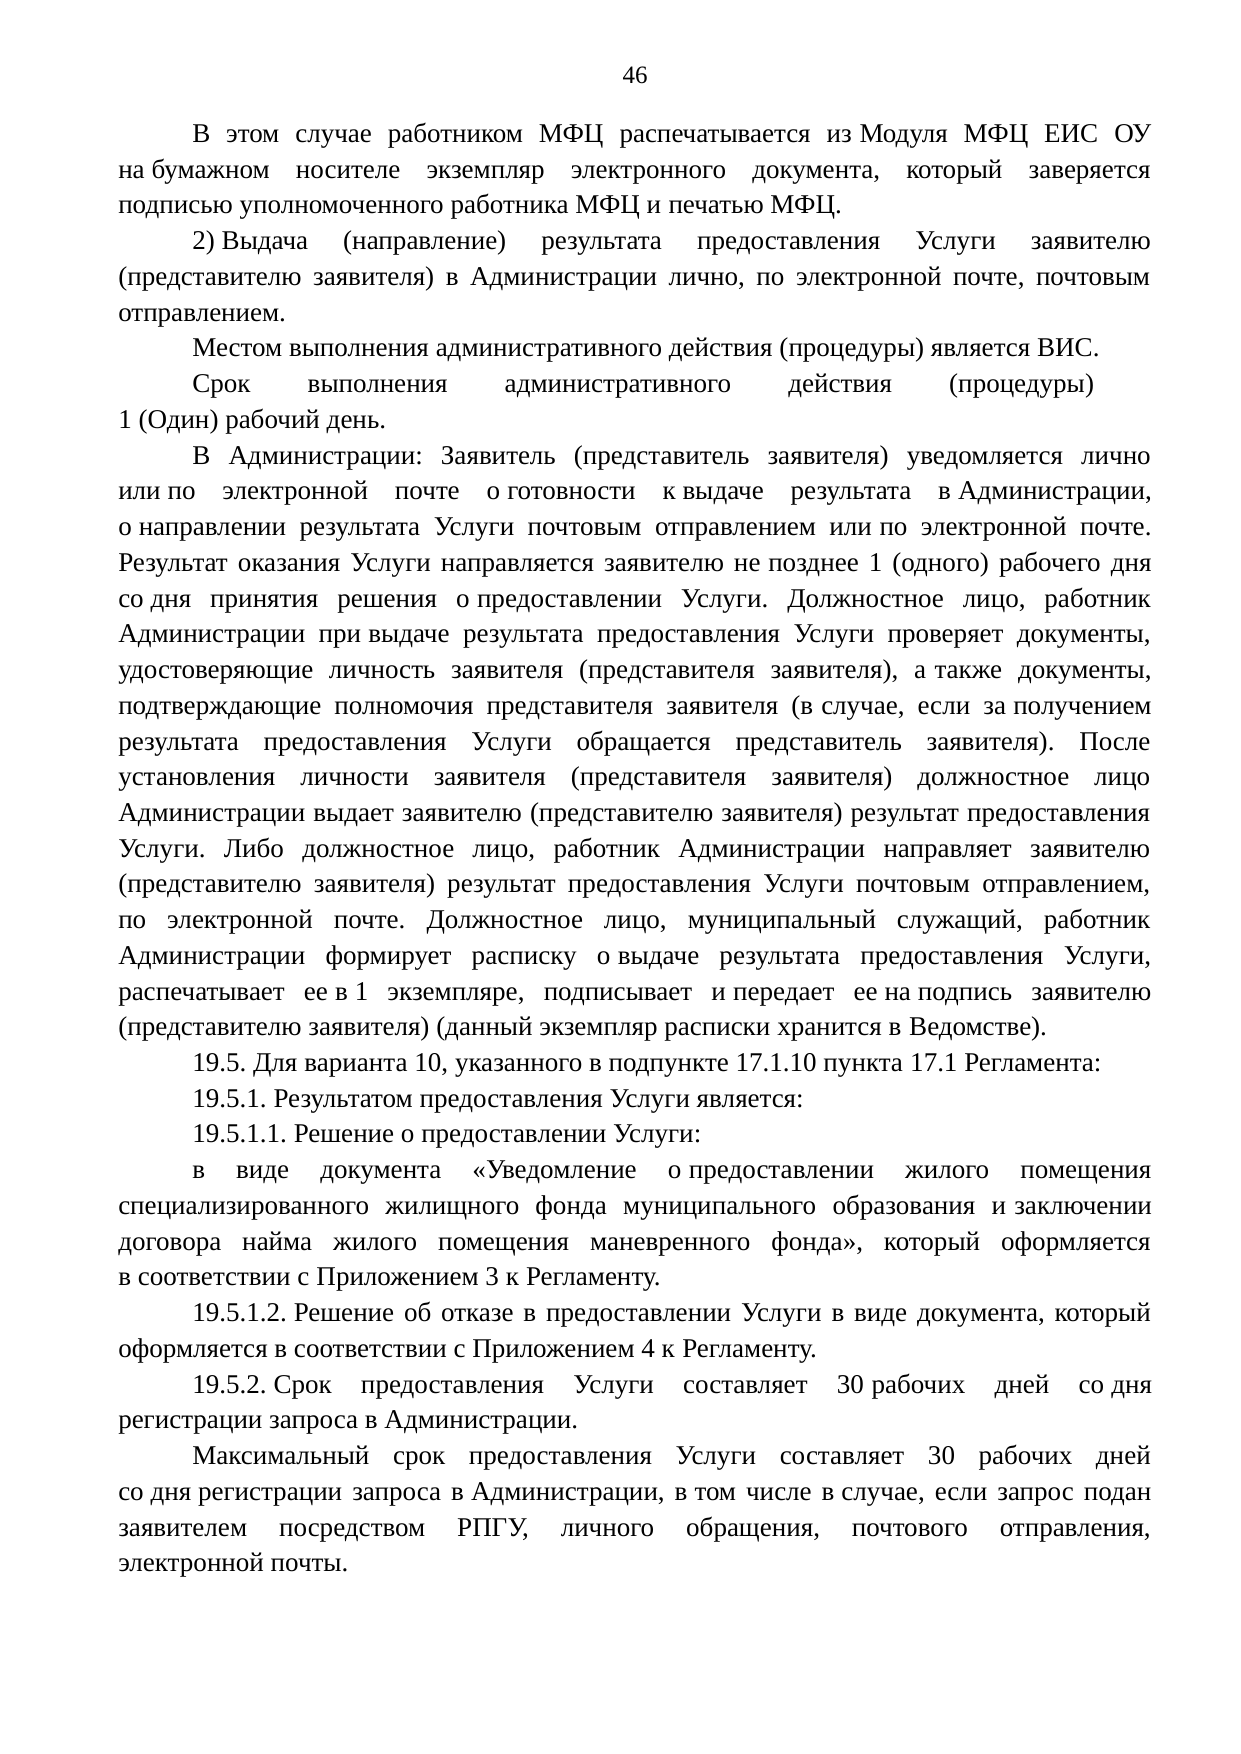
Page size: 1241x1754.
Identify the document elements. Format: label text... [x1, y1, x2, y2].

text 19.5. Для варианта 10, указанного в подпункте 17.1.10 пункта 17.1 Регламента: [118, 1046, 1152, 1077]
text В Администрации: Заявитель (представитель заявителя) уведомляется лично или по электронной почте о готовности к выдаче результата в Администрации, о направлении результата Услуги почтовым отправлением или по электронной почте. Результат оказания Услуги направляется заявителю не позднее 1 (одного) рабочего дня со дня принятия решения о предоставлении Услуги. Должностное лицо, работник Администрации при выдаче результата предоставления Услуги проверяет документы, удостоверяющие личность заявителя (представителя заявителя), а также документы, подтверждающие полномочия представителя заявителя (в случае, если за получением результата предоставления Услуги обращается представитель заявителя). После установления личности заявителя (представителя заявителя) должностное лицо Администрации выдает заявителю (представителю заявителя) результат предоставления Услуги. Либо должностное лицо, работник Администрации направляет заявителю (представителю заявителя) результат предоставления Услуги почтовым отправлением, по электронной почте. Должностное лицо, муниципальный служащий, работник Администрации формирует расписку о выдаче результата предоставления Услуги, распечатывает ее в 1 экземпляре, подписывает и передает ее на подпись заявителю (представителю заявителя) (данный экземпляр расписки хранится в Ведомстве). [118, 439, 1152, 1042]
text 19.5.1.1. Решение о предоставлении Услуги: [118, 1118, 1152, 1149]
text В этом случае работником МФЦ распечатывается из Модуля МФЦ ЕИС ОУ на бумажном носителе экземпляр электронного документа, который заверяется подписью уполномоченного работника МФЦ и печатью МФЦ. [118, 117, 1152, 220]
text 19.5.2. Срок предоставления Услуги составляет 30 рабочих дней со дня регистрации запроса в Администрации. [118, 1368, 1152, 1434]
text 19.5.1.2. Решение об отказе в предоставлении Услуги в виде документа, который оформляется в соответствии с Приложением 4 к Регламенту. [118, 1296, 1152, 1363]
text в виде документа «Уведомление о предоставлении жилого помещения специализированного жилищного фонда муниципального образования и заключении договора найма жилого помещения маневренного фонда», который оформляется в соответствии с Приложением 3 к Регламенту. [118, 1153, 1152, 1292]
text 19.5.1. Результатом предоставления Услуги является: [118, 1082, 1152, 1113]
text 2) Выдача (направление) результата предоставления Услуги заявителю (представителю заявителя) в Администрации лично, по электронной почте, почтовым отправлением. [118, 224, 1152, 327]
text Местом выполнения административного действия (процедуры) является ВИС. [118, 332, 1152, 363]
text Срок выполнения административного действия (процедуры) 1 (Один) рабочий день. [118, 367, 1152, 434]
text Максимальный срок предоставления Услуги составляет 30 рабочих дней со дня регистрации запроса в Администрации, в том числе в случае, если запрос подан заявителем посредством РПГУ, личного обращения, почтового отправления, электронной почты. [118, 1439, 1152, 1577]
